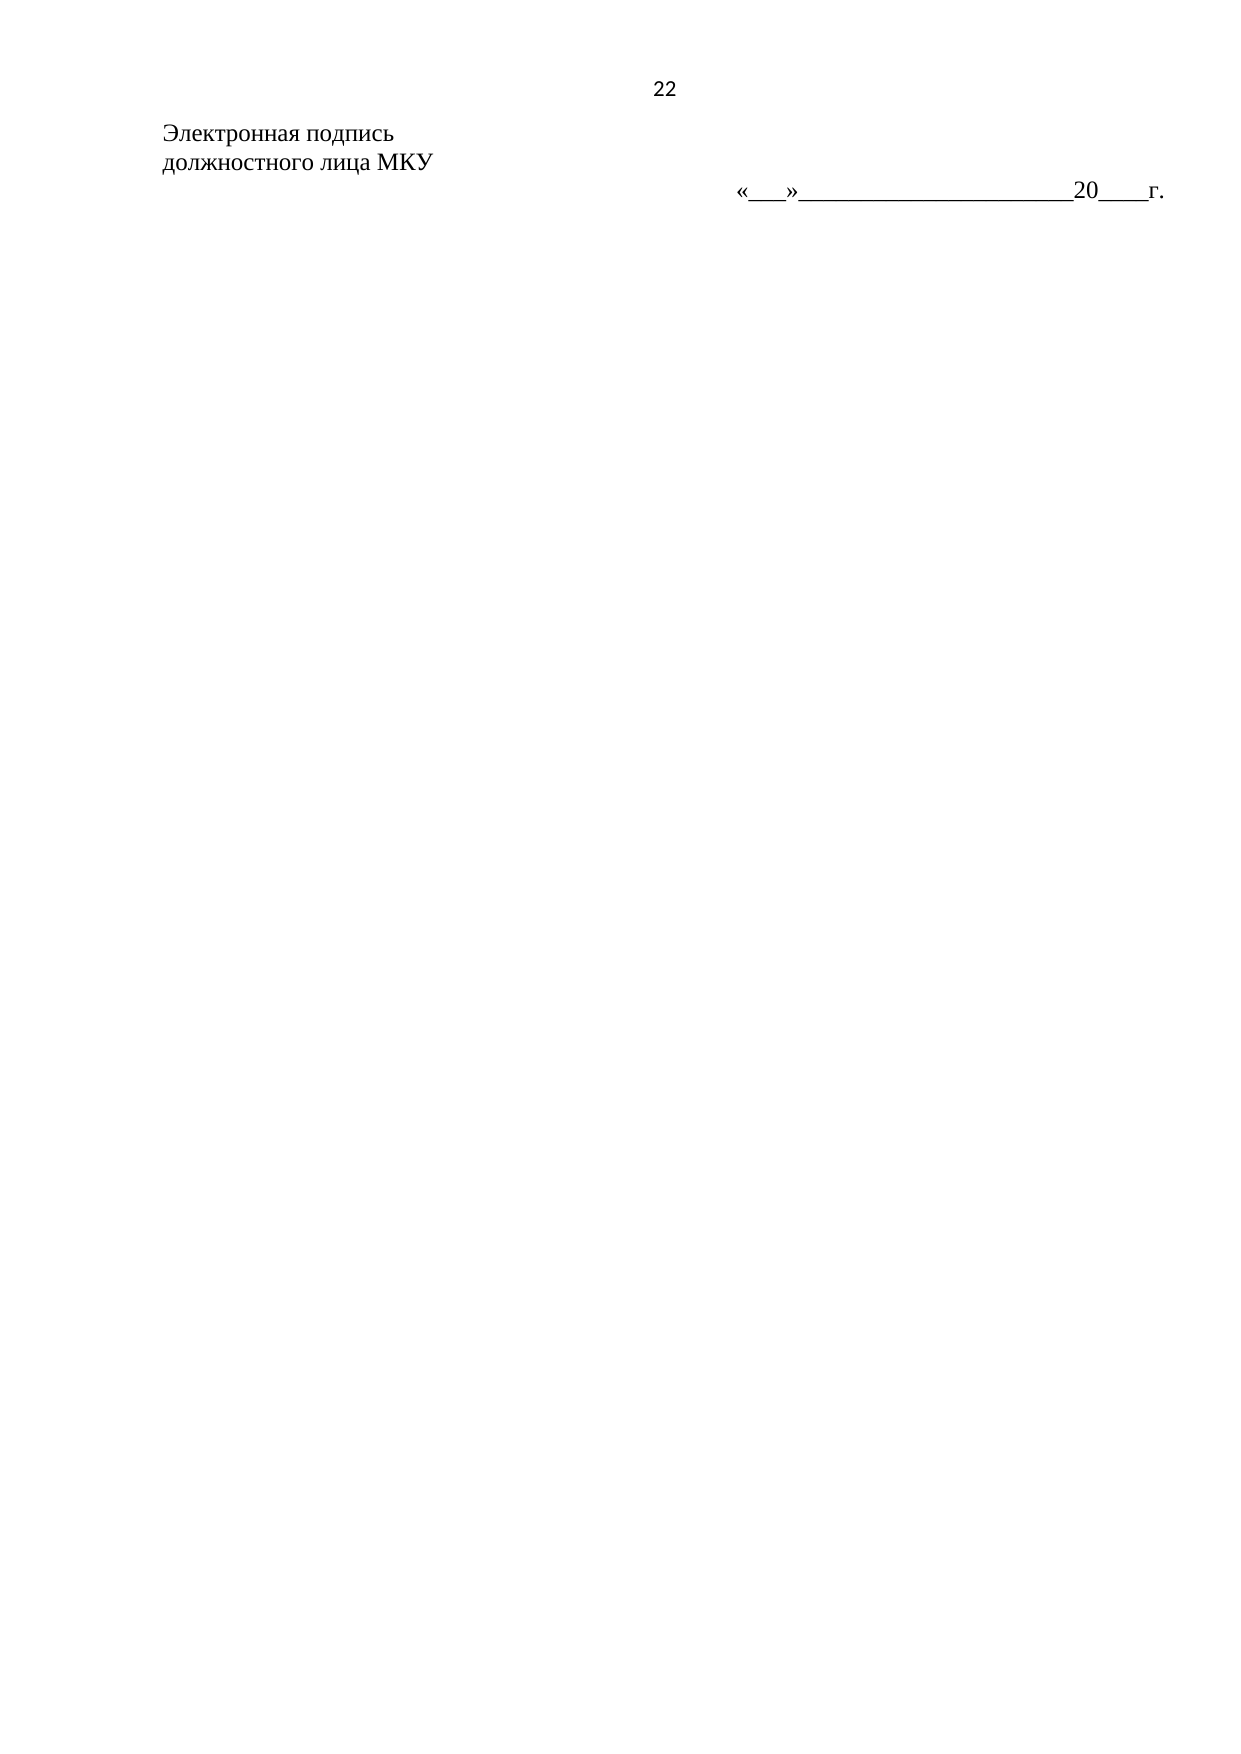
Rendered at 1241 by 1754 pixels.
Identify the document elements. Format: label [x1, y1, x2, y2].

table_header [151, 118, 476, 233]
table_header [476, 118, 1229, 233]
